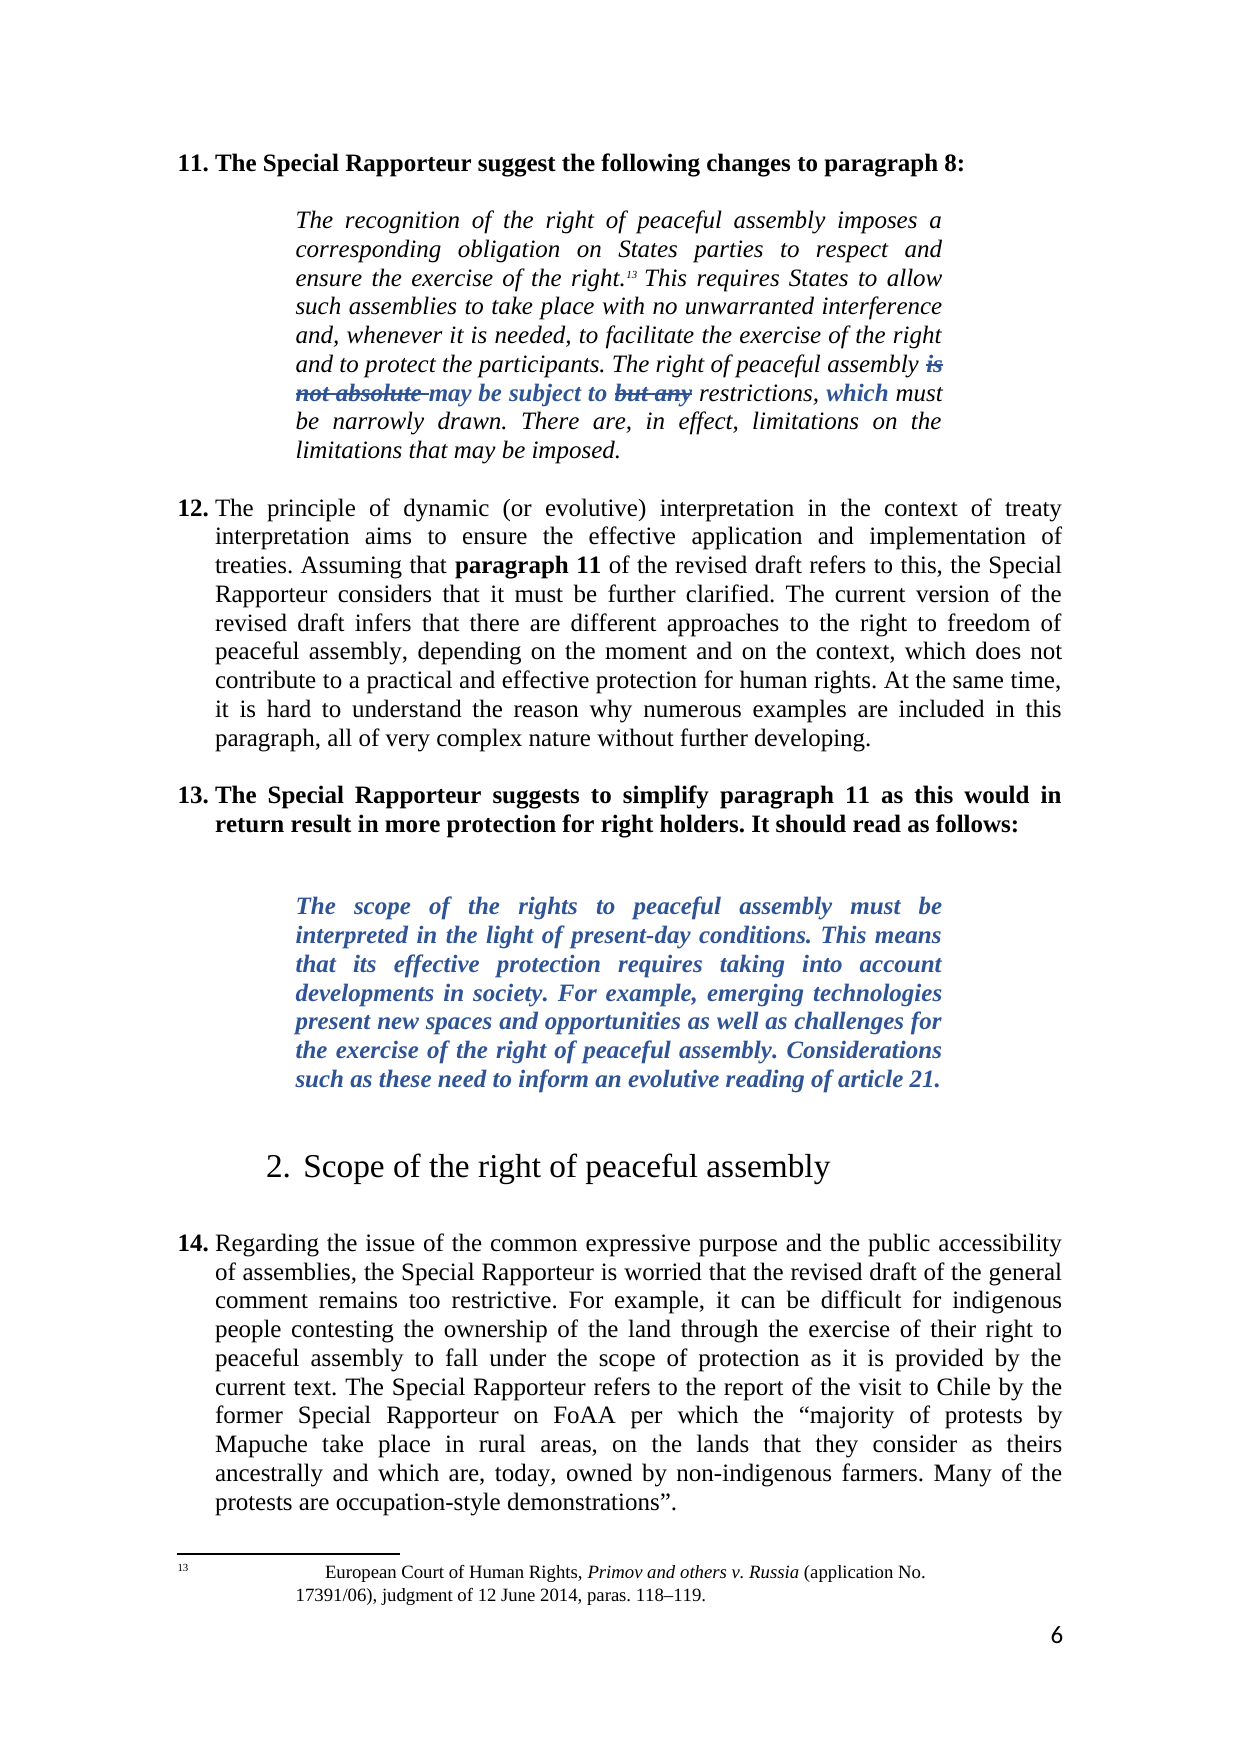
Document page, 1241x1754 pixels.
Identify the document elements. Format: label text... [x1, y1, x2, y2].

list The recognition of the right of peaceful assembly imposes a corresponding obligation on States parties to respect and ensure the exercise of the right. This requires States to allow such assemblies to take place with no unwarranted interference and, whenever it is needed, to facilitate the exercise of the right and to protect the participants. The right of peaceful assembly is not absolute may be subject to but any restrictions, which must be narrowly drawn. There are, in effect, limitations on the limitations that may be imposed. [295, 205, 945, 464]
list Scope of the right of peaceful assembly [266, 1146, 1063, 1185]
list Regarding the issue of the common expressive purpose and the public accessibility of assemblies, the Special Rapporteur is worried that the revised draft of the general comment remains too restrictive. For example, it can be difficult for indigenous people contesting the ownership of the land through the exercise of their right to peaceful assembly to fall under the scope of protection as it is provided by the current text. The Special Rapporteur refers to the report of the visit to Chile by the former Special Rapporteur on FoAA per which the “majority of protests by Mapuche take place in rural areas, on the lands that they consider as theirs ancestrally and which are, today, owned by non-indigenous farmers. Many of the protests are occupation-style demonstrations”. [177, 1228, 1063, 1515]
list The Special Rapporteur suggests to simplify paragraph 11 as this would in return result in more protection for right holders. It should read as follows: [177, 780, 1063, 838]
list The scope of the rights to peaceful assembly must be interpreted in the light of present-day conditions. This means that its effective protection requires taking into account developments in society. For example, emerging technologies present new spaces and opportunities as well as challenges for the exercise of the right of peaceful assembly. Considerations such as these need to inform an evolutive reading of article 21. [295, 891, 945, 1093]
list The principle of dynamic (or evolutive) interpretation in the context of treaty interpretation aims to ensure the effective application and implementation of treaties. Assuming that paragraph 11 of the revised draft refers to this, the Special Rapporteur considers that it must be further clarified. The current version of the revised draft infers that there are different approaches to the right to freedom of peaceful assembly, depending on the moment and on the context, which does not contribute to a practical and effective protection for human rights. At the same time, it is hard to understand the reason why numerous examples are included in this paragraph, all of very complex nature without further developing. [177, 493, 1063, 751]
list The Special Rapporteur suggest the following changes to paragraph 8: [177, 148, 1063, 176]
